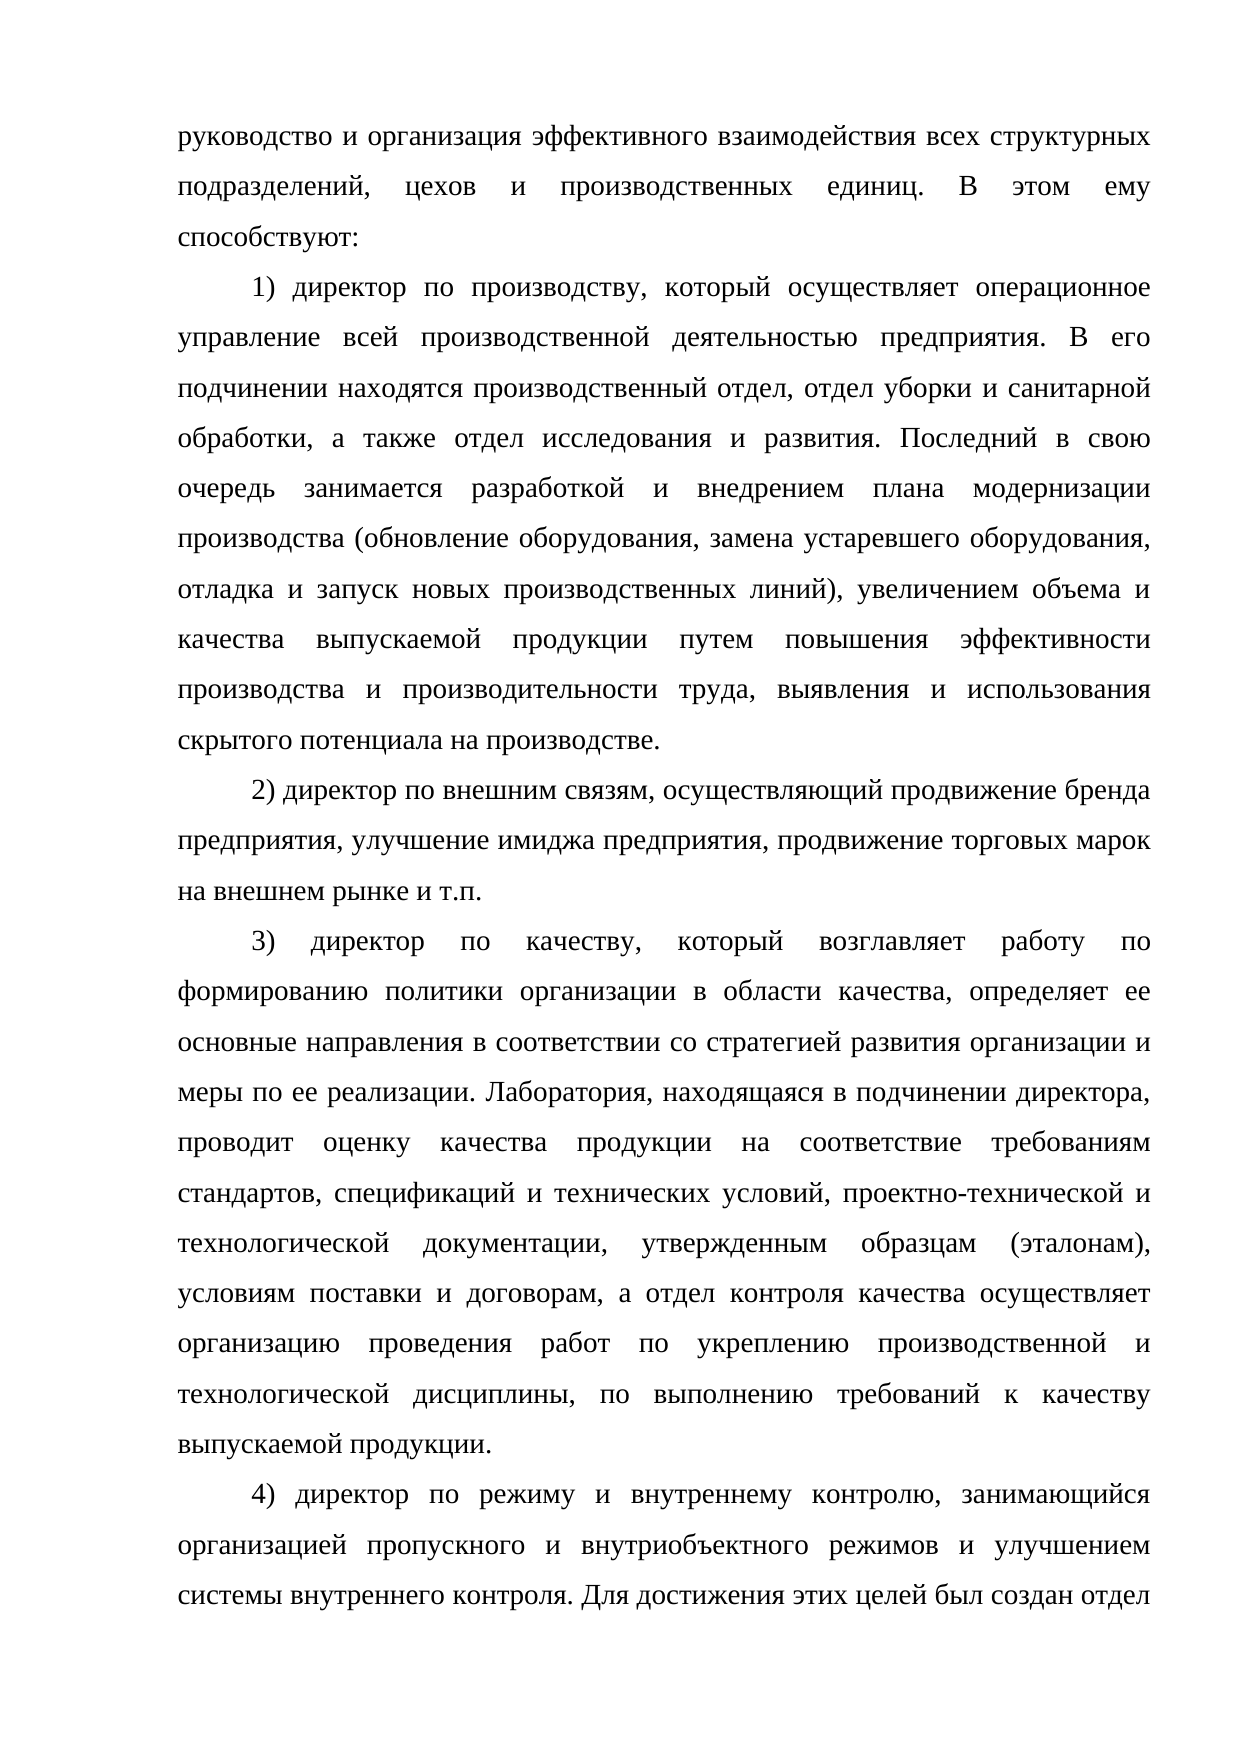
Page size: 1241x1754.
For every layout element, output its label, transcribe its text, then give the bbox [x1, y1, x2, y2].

text 2) директор по внешним связям, осуществляющий продвижение бренда предприятия, улучшение имиджа предприятия, продвижение торговых марок на внешнем рынке и т.п. [177, 772, 1152, 906]
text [177, 1477, 1152, 1611]
text 1) директор по производству, который осуществляет операционное управление всей производственной деятельностью предприятия. В его подчинении находятся производственный отдел, отдел уборки и санитарной обработки, а также отдел исследования и развития. Последний в свою очередь занимается разработкой и внедрением плана модернизации производства (обновление оборудования, замена устаревшего оборудования, отладка и запуск новых производственных линий), увеличением объема и качества выпускаемой продукции путем повышения эффективности производства и производительности труда, выявления и использования скрытого потенциала на производстве. [177, 269, 1152, 755]
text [177, 118, 1152, 252]
text 3) директор по качеству, который возглавляет работу по формированию политики организации в области качества, определяет ее основные направления в соответствии со стратегией развития организации и меры по ее реализации. Лаборатория, находящаяся в подчинении директора, проводит оценку качества продукции на соответствие требованиям стандартов, спецификаций и технических условий, проектно-технической и технологической документации, утвержденным образцам (эталонам), условиям поставки и договорам, а отдел контроля качества осуществляет организацию проведения работ по укреплению производственной и технологической дисциплины, по выполнению требований к качеству выпускаемой продукции. [177, 923, 1152, 1460]
